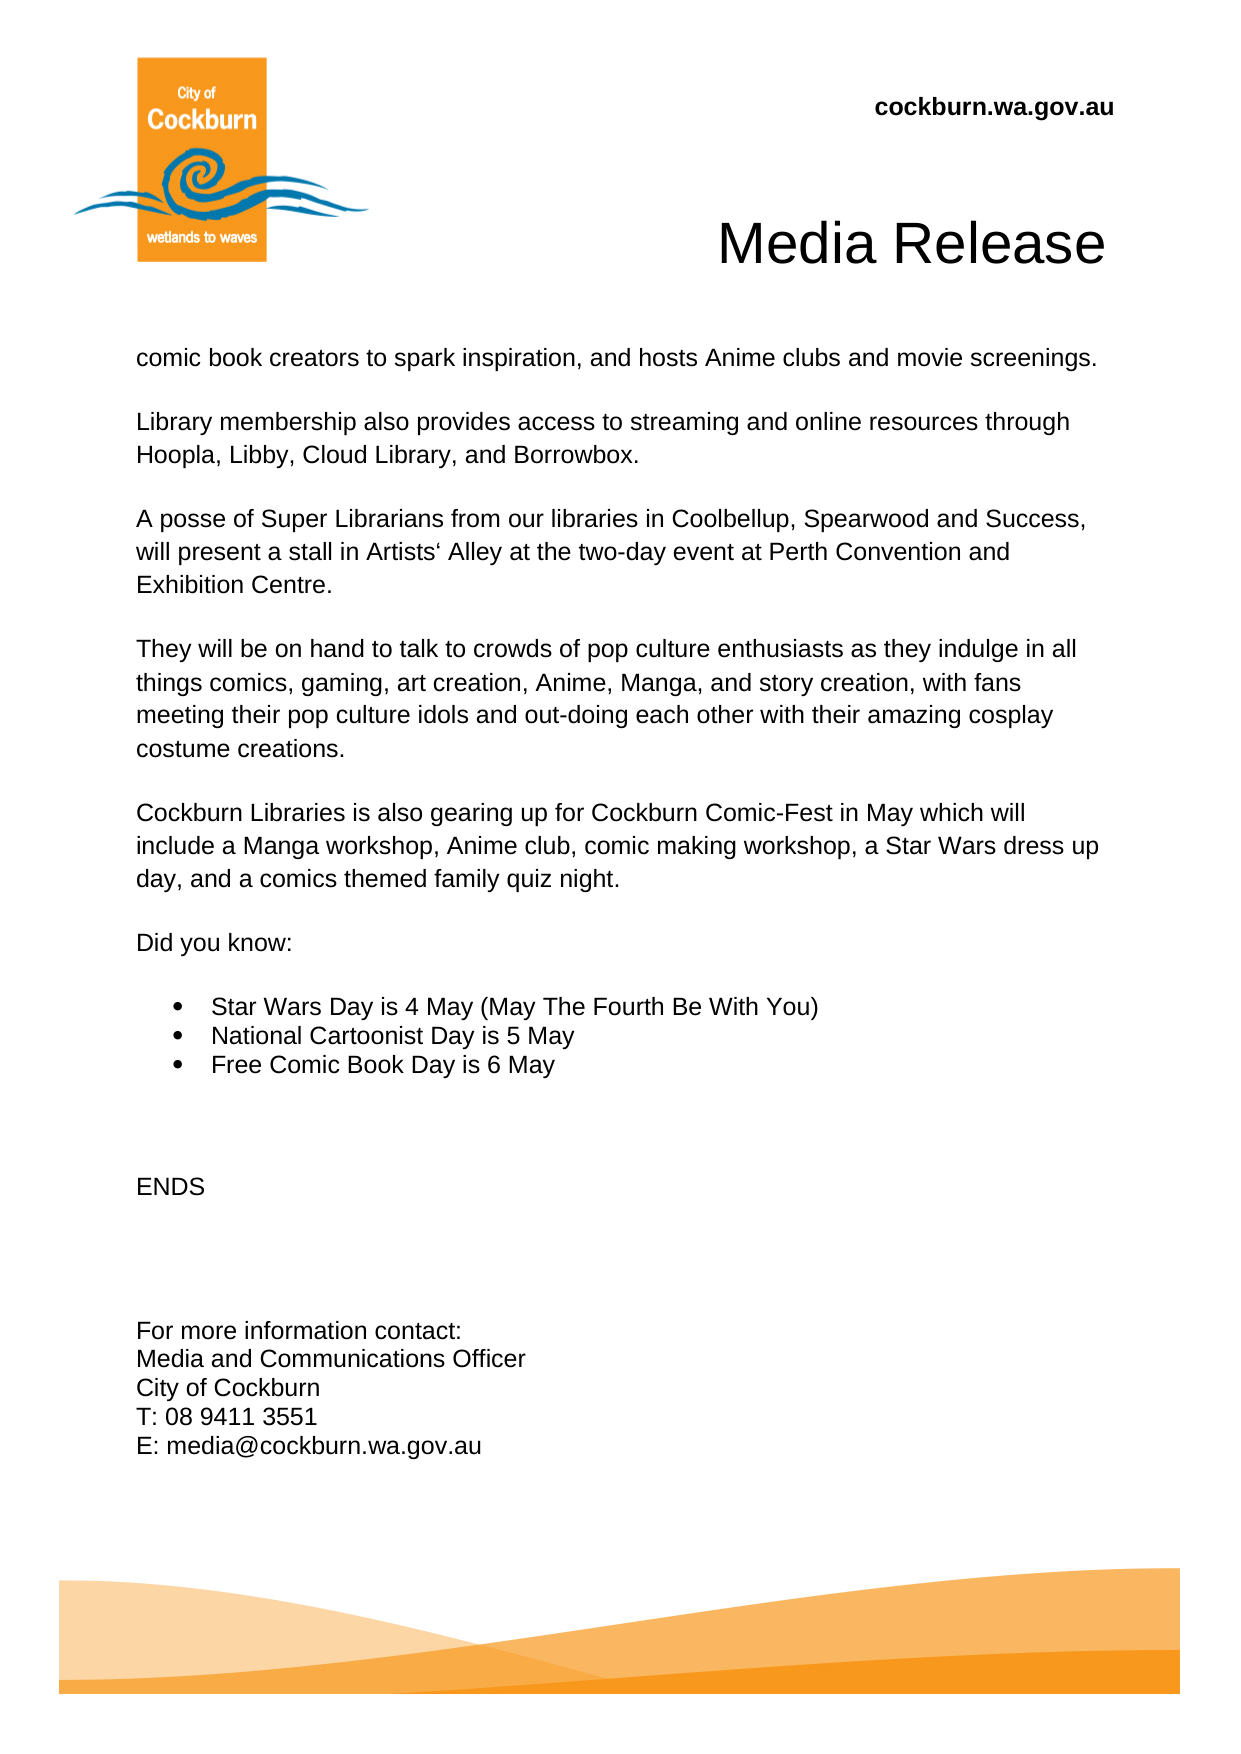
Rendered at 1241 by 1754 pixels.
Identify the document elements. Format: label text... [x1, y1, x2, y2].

text For more information contact: Media and Communications Officer City of Cockburn T: 08 9411 3551 E: media@cockburn.wa.gov.au [136, 1316, 1104, 1459]
text ENDS [136, 1172, 1104, 1201]
text Library membership also provides access to streaming and online resources through Hoopla, Libby, Cloud Library, and Borrowbox. [136, 407, 1104, 469]
picture [0, 0, 383, 279]
text A posse of Super Librarians from our libraries in Coolbellup, Spearwood and Success, will present a stall in Artists‘ Alley at the two-day event at Perth Convention and Exhibition Centre. [136, 504, 1104, 599]
list Star Wars Day is 4 May (May The Fourth Be With You) [173, 992, 1104, 1021]
text They will be on hand to talk to crowds of pop culture enthusiasts as they indulge in all things comics, gaming, art creation, Anime, Manga, and story creation, with fans meeting their pop culture idols and out-doing each other with their amazing cosplay costume creations. [136, 634, 1104, 762]
picture [0, 1566, 1241, 1754]
list Free Comic Book Day is 6 May [173, 1050, 1104, 1079]
list National Cartoonist Day is 5 May [173, 1021, 1104, 1050]
text Did you know: [136, 928, 1104, 957]
text Cockburn Libraries is also gearing up for Cockburn Comic-Fest in May which will include a Manga workshop, Anime club, comic making workshop, a Star Wars dress up day, and a comics themed family quiz night. [136, 798, 1104, 893]
